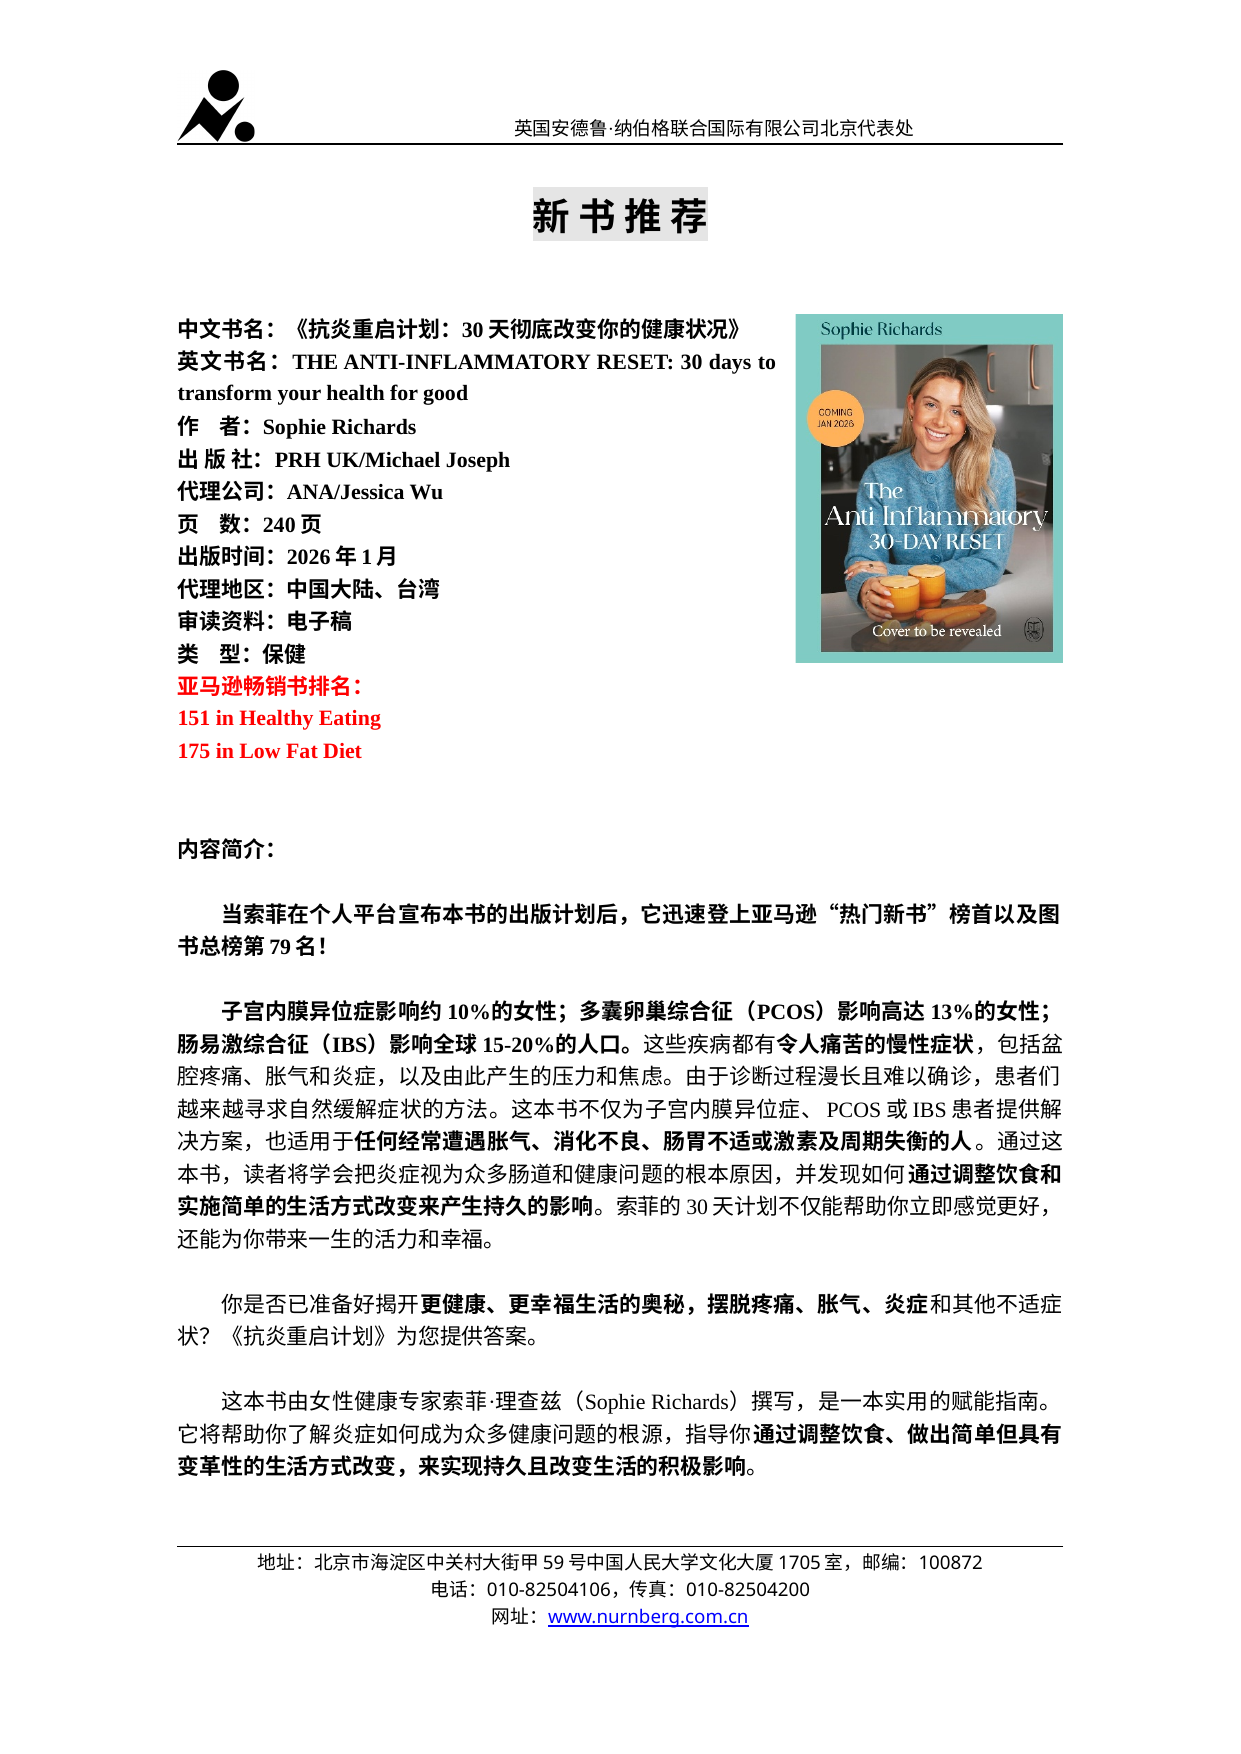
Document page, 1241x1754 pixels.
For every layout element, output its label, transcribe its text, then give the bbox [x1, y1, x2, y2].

text 页 数：240页 [177, 506, 795, 539]
text 175 in Low Fat Diet [177, 734, 1063, 766]
text 这本书由女性健康专家索菲·理查兹（Sophie Richards）撰写，是一本实用的赋能指南。它将帮助你了解炎症如何成为众多健康问题的根源，指导你通过调整饮食、做出简单但具有变革性的生活方式改变，来实现持久且改变生活的积极影响。 [177, 1384, 1063, 1481]
picture [795, 314, 1063, 663]
picture [177, 70, 255, 142]
text 出版时间：2026年1月 [177, 539, 795, 571]
text 类 型：保健 [177, 636, 1063, 669]
text 代理地区：中国大陆、台湾 [177, 571, 795, 604]
text 中文书名：《抗炎重启计划：30天彻底改变你的健康状况》 [177, 311, 1063, 344]
text 亚马逊畅销书排名： [177, 669, 1063, 701]
text 子宫内膜异位症影响约10%的女性；多囊卵巢综合征（PCOS）影响高达13%的女性；肠易激综合征（IBS）影响全球15-20%的人口。这些疾病都有令人痛苦的慢性症状，包括盆腔疼痛、胀气和炎症，以及由此产生的压力和焦虑。由于诊断过程漫长且难以确诊，患者们越来越寻求自然缓解症状的方法。这本书不仅为子宫内膜异位症、PCOS或IBS患者提供解决方案，也适用于任何经常遭遇胀气、消化不良、肠胃不适或激素及周期失衡的人。通过这本书，读者将学会把炎症视为众多肠道和健康问题的根本原因，并发现如何通过调整饮食和实施简单的生活方式改变来产生持久的影响。索菲的30天计划不仅能帮助你立即感觉更好，还能为你带来一生的活力和幸福。 [177, 994, 1063, 1254]
text 作 者：Sophie Richards [177, 409, 795, 441]
text 英文书名：THE ANTI-INFLAMMATORY RESET: 30 days to transform your health for good [177, 344, 795, 409]
text 出 版 社：PRH UK/Michael Joseph [177, 441, 795, 474]
text 151 in Healthy Eating [177, 701, 1063, 734]
text 代理公司：ANA/Jessica Wu [177, 474, 795, 506]
text 新 书 推 荐 [177, 181, 1063, 246]
text 当索菲在个人平台宣布本书的出版计划后，它迅速登上亚马逊“热门新书”榜首以及图书总榜第79名！ [177, 896, 1063, 961]
text 审读资料：电子稿 [177, 604, 795, 636]
text 你是否已准备好揭开更健康、更幸福生活的奥秘，摆脱疼痛、胀气、炎症和其他不适症状？《抗炎重启计划》为您提供答案。 [177, 1286, 1063, 1351]
text 内容简介： [177, 831, 1063, 864]
